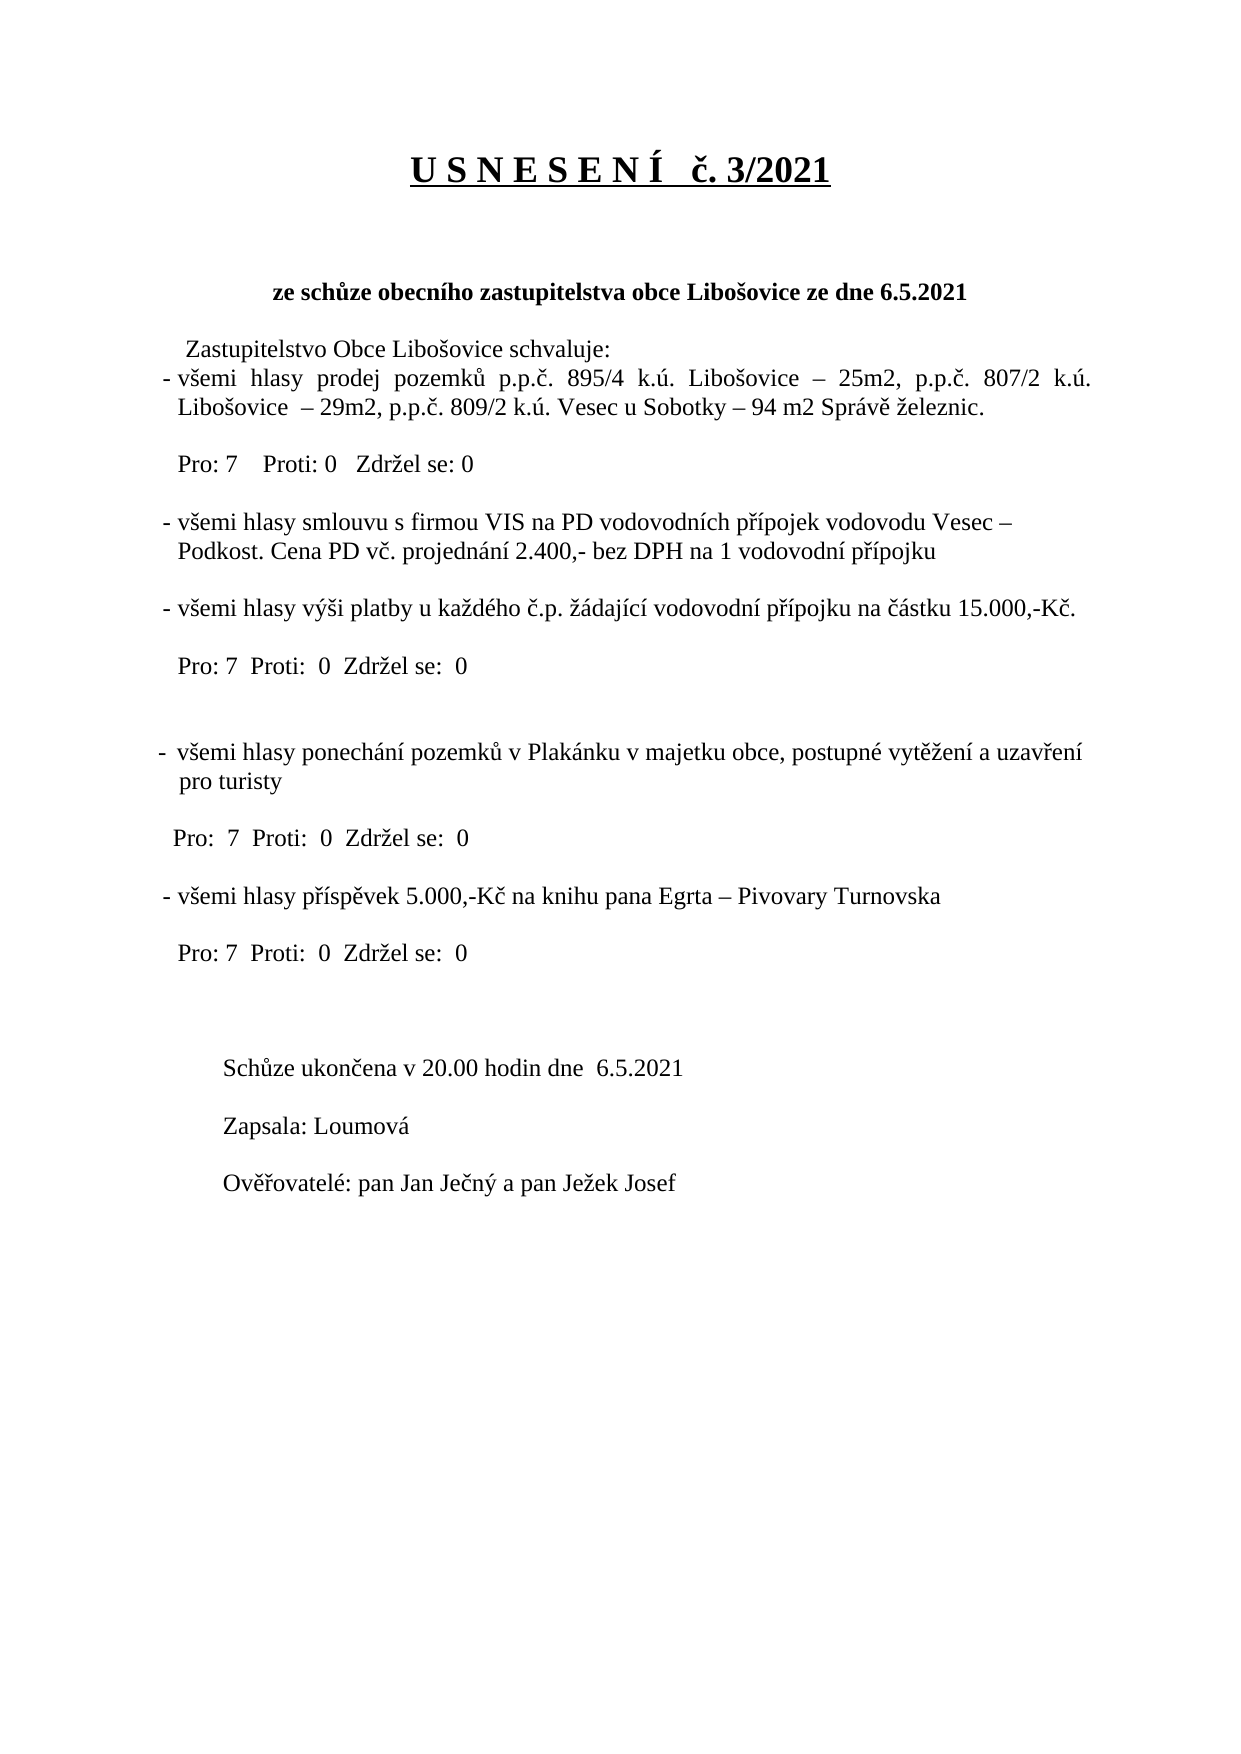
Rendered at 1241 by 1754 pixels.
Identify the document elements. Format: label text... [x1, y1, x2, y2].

list všemi hlasy výši platby u každého č.p. žádající vodovodní přípojku na částku 15.000,-Kč. [162, 593, 1093, 622]
list Pro: 7 Proti: 0 Zdržel se: 0 [177, 651, 1093, 679]
text pro turisty [148, 766, 1093, 794]
text - všemi hlasy ponechání pozemků v Plakánku v majetku obce, postupné vytěžení a uzavření [148, 737, 1093, 766]
text Zapsala: Loumová [223, 1111, 1093, 1139]
text Ověřovatelé: pan Jan Ječný a pan Ježek Josef [223, 1168, 1093, 1197]
text Pro: 7 Proti: 0 Zdržel se: 0 [177, 938, 1093, 967]
text ze schůze obecního zastupitelstva obce Libošovice ze dne 6.5.2021 [148, 277, 1093, 306]
text Zastupitelstvo Obce Libošovice schvaluje: [148, 334, 1093, 363]
list Pro: 7 Proti: 0 Zdržel se: 0 [177, 449, 1093, 478]
list všemi hlasy prodej pozemků p.p.č. 895/4 k.ú. Libošovice – 25m2, p.p.č. 807/2 k.ú. Libošovice – 29m2, p.p.č. 809/2 k.ú. Vesec u Sobotky – 94 m2 Správě železnic. [162, 363, 1093, 421]
list všemi hlasy smlouvu s firmou VIS na PD vodovodních přípojek vodovodu Vesec – Podkost. Cena PD vč. projednání 2.400,- bez DPH na 1 vodovodní přípojku [162, 507, 1093, 564]
text U S N E S E N Í č. 3/2021 [148, 148, 1093, 191]
list všemi hlasy příspěvek 5.000,-Kč na knihu pana Egrta – Pivovary Turnovska [162, 881, 1093, 909]
text Schůze ukončena v 20.00 hodin dne 6.5.2021 [223, 1053, 1093, 1082]
text Pro: 7 Proti: 0 Zdržel se: 0 [148, 823, 1093, 852]
